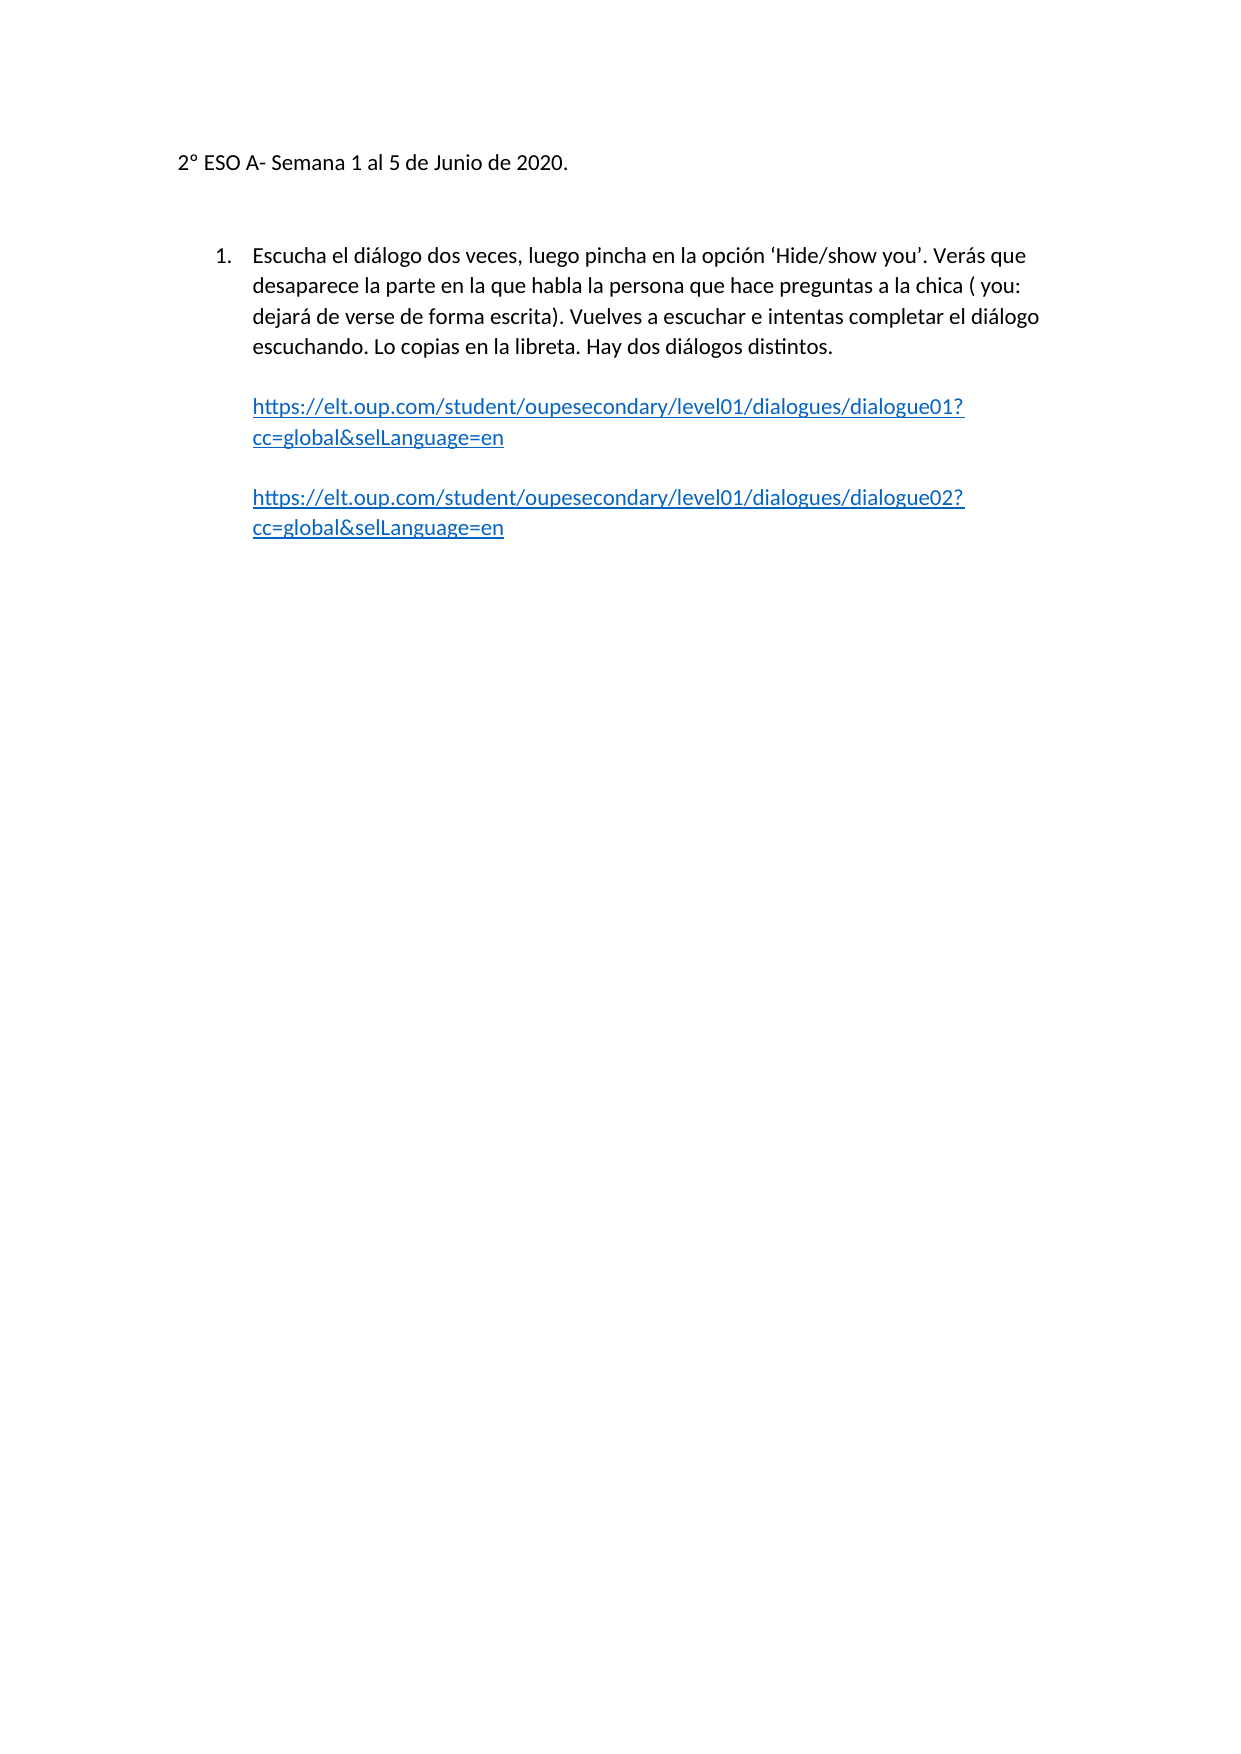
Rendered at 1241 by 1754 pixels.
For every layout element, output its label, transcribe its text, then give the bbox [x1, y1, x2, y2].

list Escucha el diálogo dos veces, luego pincha en la opción ‘Hide/show you’. Verás que desaparece la parte en la que habla la persona que hace preguntas a la chica ( you: dejará de verse de forma escrita). Vuelves a escuchar e intentas completar el diálogo escuchando. Lo copias en la libreta. Hay dos diálogos distintos. [215, 241, 1063, 360]
list https://elt.oup.com/student/oupesecondary/level01/dialogues/dialogue02?cc=global&selLanguage=en [252, 483, 1063, 541]
text 2º ESO A- Semana 1 al 5 de Junio de 2020. [177, 148, 1063, 176]
list https://elt.oup.com/student/oupesecondary/level01/dialogues/dialogue01?cc=global&selLanguage=en [252, 392, 1063, 451]
